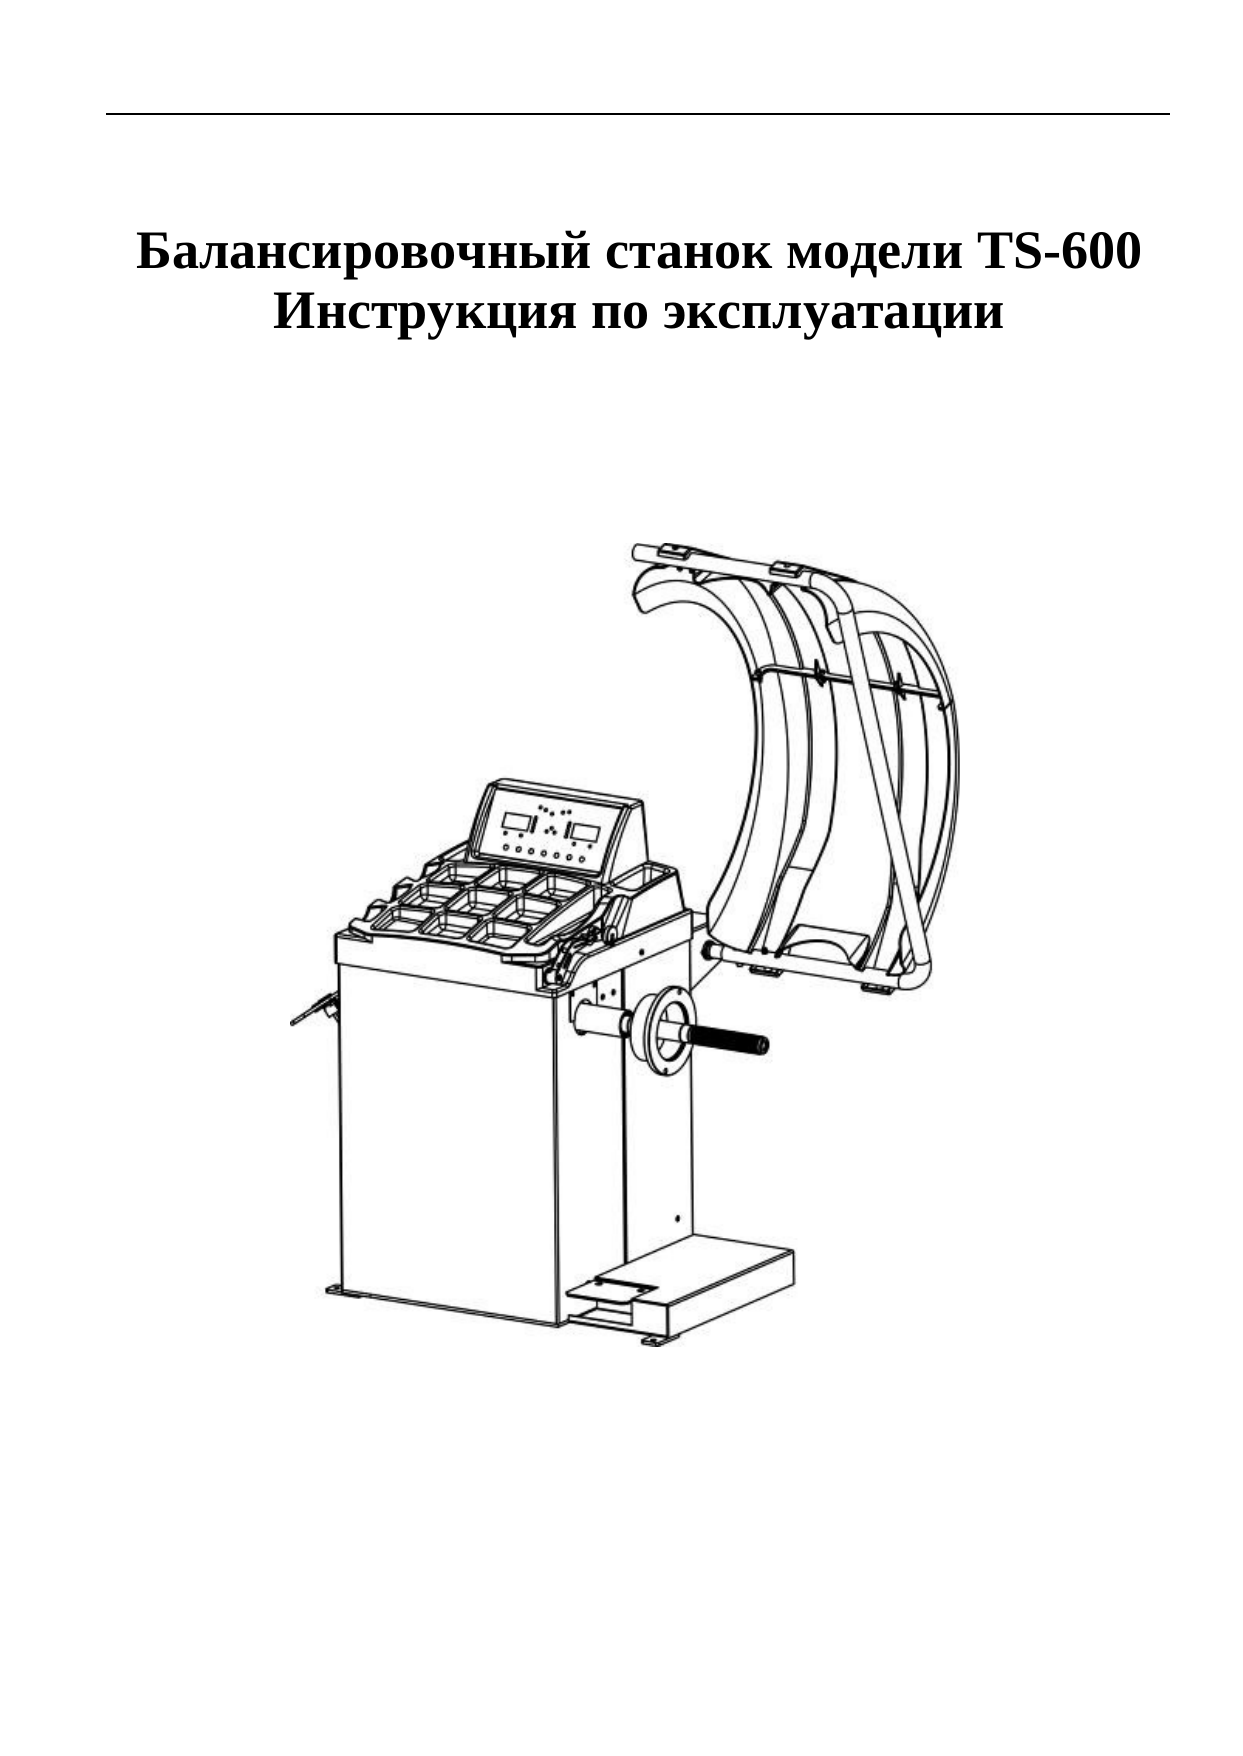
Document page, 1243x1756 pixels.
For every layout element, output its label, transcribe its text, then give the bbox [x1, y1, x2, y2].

title Балансировочный станок модели TS-600 Инструкция по эксплуатации [136, 221, 1198, 340]
picture [290, 543, 960, 1347]
